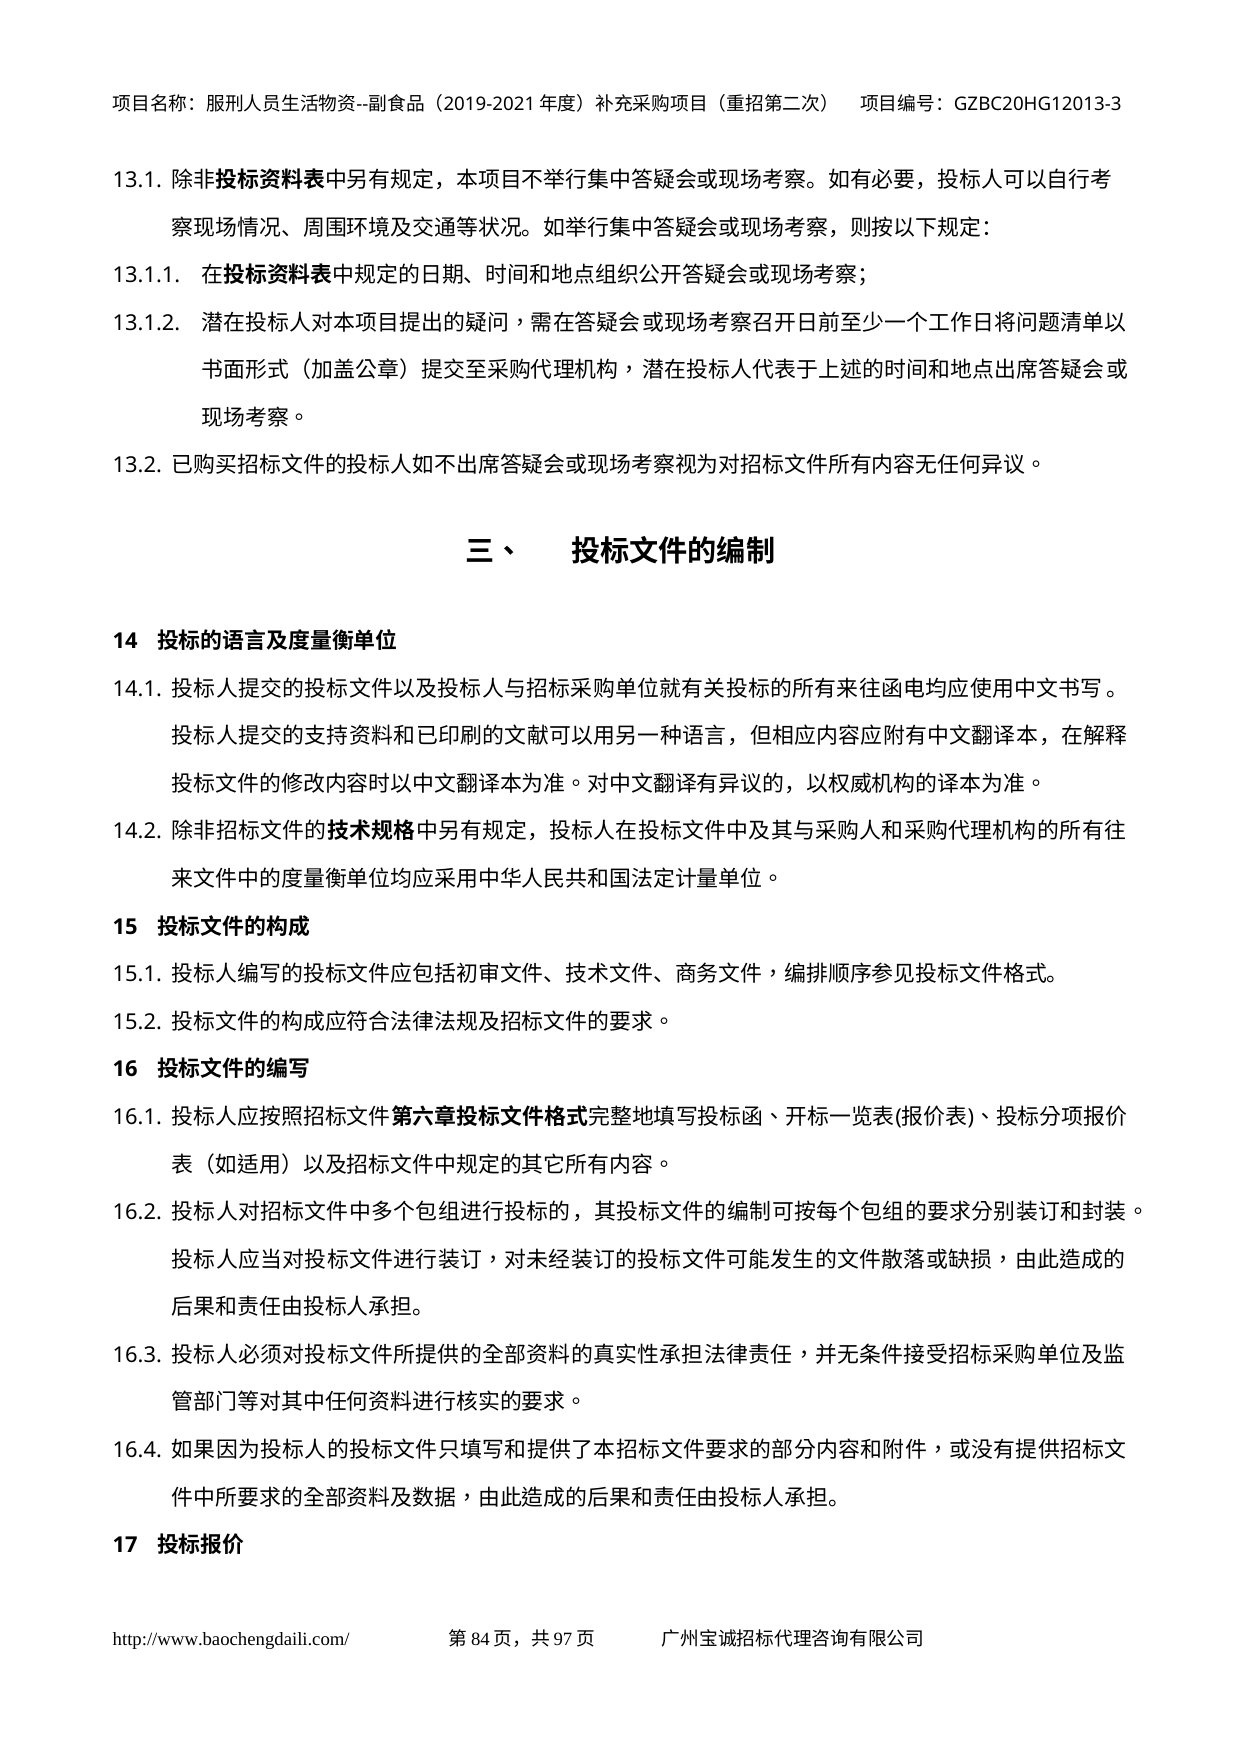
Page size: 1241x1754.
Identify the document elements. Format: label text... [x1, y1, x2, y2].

list 投标文件的构成应符合法律法规及招标文件的要求。 [112, 1004, 1128, 1036]
list 投标人对招标文件中多个包组进行投标的，其投标文件的编制可按每个包组的要求分别装订和封装。投标人应当对投标文件进行装订，对未经装订的投标文件可能发生的文件散落或缺损，由此造成的后果和责任由投标人承担。 [112, 1194, 1128, 1321]
list 在投标资料表中规定的日期、时间和地点组织公开答疑会或现场考察； [112, 257, 1128, 289]
list 投标人应按照招标文件第六章投标文件格式完整地填写投标函、开标一览表(报价表)、投标分项报价表（如适用）以及招标文件中规定的其它所有内容。 [112, 1099, 1128, 1178]
list 投标人编写的投标文件应包括初审文件、技术文件、商务文件，编排顺序参见投标文件格式。 [112, 956, 1128, 988]
list 已购买招标文件的投标人如不出席答疑会或现场考察视为对招标文件所有内容无任何异议。 [112, 447, 1128, 479]
list 潜在投标人对本项目提出的疑问，需在答疑会或现场考察召开日前至少一个工作日将问题清单以书面形式（加盖公章）提交至采购代理机构，潜在投标人代表于上述的时间和地点出席答疑会或现场考察。 [112, 305, 1128, 431]
list 除非招标文件的技术规格中另有规定，投标人在投标文件中及其与采购人和采购代理机构的所有往来文件中的度量衡单位均应采用中华人民共和国法定计量单位。 [112, 813, 1128, 893]
list 投标文件的构成 [112, 909, 1128, 940]
list 除非投标资料表中另有规定，本项目不举行集中答疑会或现场考察。如有必要，投标人可以自行考察现场情况、周围环境及交通等状况。如举行集中答疑会或现场考察，则按以下规定： [112, 162, 1128, 241]
list 投标文件的编制 [112, 527, 1128, 570]
list 投标文件的编写 [112, 1051, 1128, 1083]
list 投标人提交的投标文件以及投标人与招标采购单位就有关投标的所有来往函电均应使用中文书写。投标人提交的支持资料和已印刷的文献可以用另一种语言，但相应内容应附有中文翻译本，在解释投标文件的修改内容时以中文翻译本为准。对中文翻译有异议的，以权威机构的译本为准。 [112, 671, 1128, 798]
list 投标的语言及度量衡单位 [112, 623, 1128, 655]
list 投标人必须对投标文件所提供的全部资料的真实性承担法律责任，并无条件接受招标采购单位及监管部门等对其中任何资料进行核实的要求。 [112, 1337, 1128, 1416]
list 投标报价 [112, 1527, 1128, 1559]
list 如果因为投标人的投标文件只填写和提供了本招标文件要求的部分内容和附件，或没有提供招标文件中所要求的全部资料及数据，由此造成的后果和责任由投标人承担。 [112, 1432, 1128, 1511]
